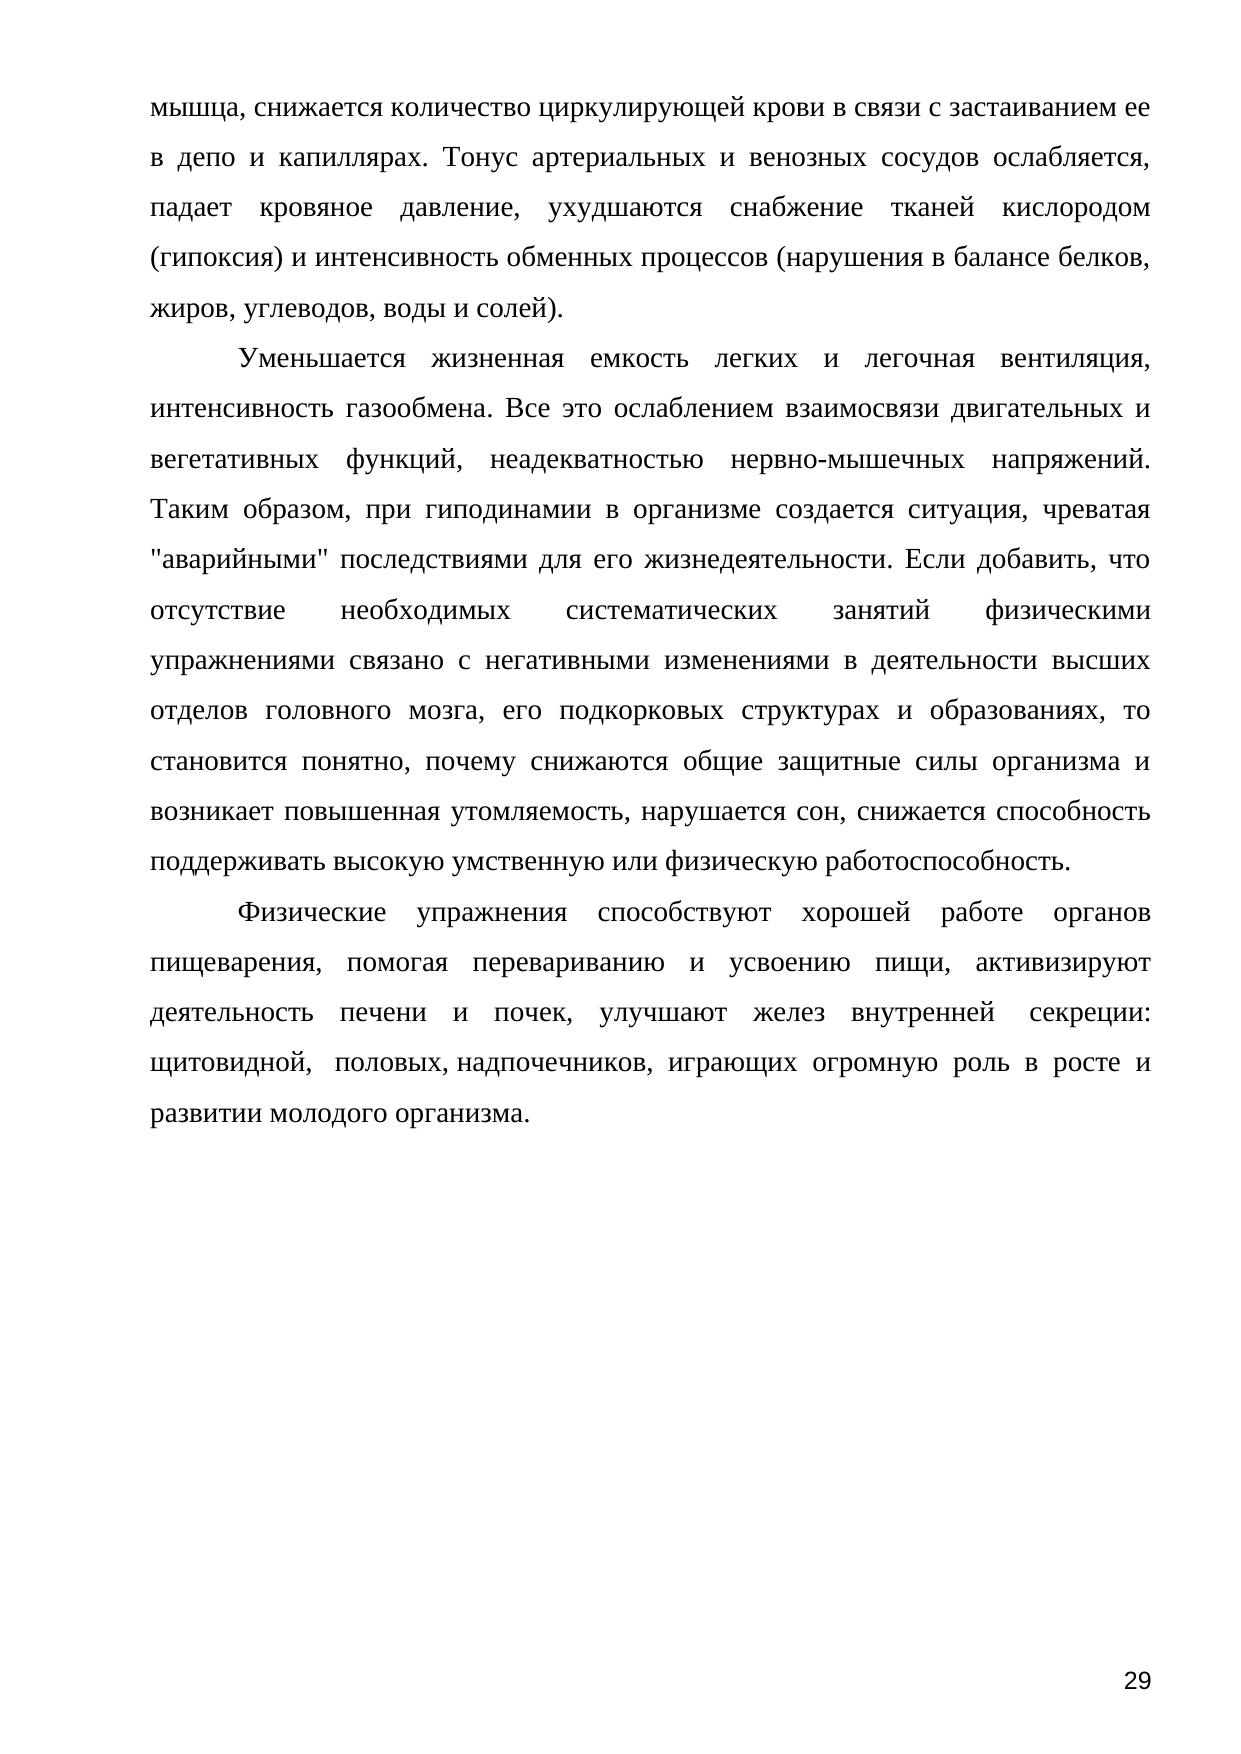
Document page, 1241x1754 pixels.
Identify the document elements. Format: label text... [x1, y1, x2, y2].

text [150, 89, 1152, 323]
text Физические упражнения способствуют хорошей работе органов пищеварения, помогая перевариванию и усвоению пищи, активизируют деятельность печени и почек, улучшают желез внутренней секреции: щитовидной, половых, надпочечников, играющих огромную роль в росте и развитии молодого организма. Список литературы. [150, 894, 1152, 1128]
text Уменьшается жизненная емкость легких и легочная вентиляция, интенсивность газообмена. Все это ослаблением взаимосвязи двигательных и вегетативных функций, неадекватностью нервно-мышечных напряжений. Таким образом, при гиподинамии в организме создается ситуация, чреватая "аварийными" последствиями для его жизнедеятельности. Если добавить, что отсутствие необходимых систематических занятий физическими упражнениями связано с негативными изменениями в деятельности высших отделов головного мозга, его подкорковых структурах и образованиях, то становится понятно, почему снижаются общие защитные силы организма и возникает повышенная утомляемость, нарушается сон, снижается способность поддерживать высокую умственную или физическую работоспособность. [150, 340, 1152, 877]
